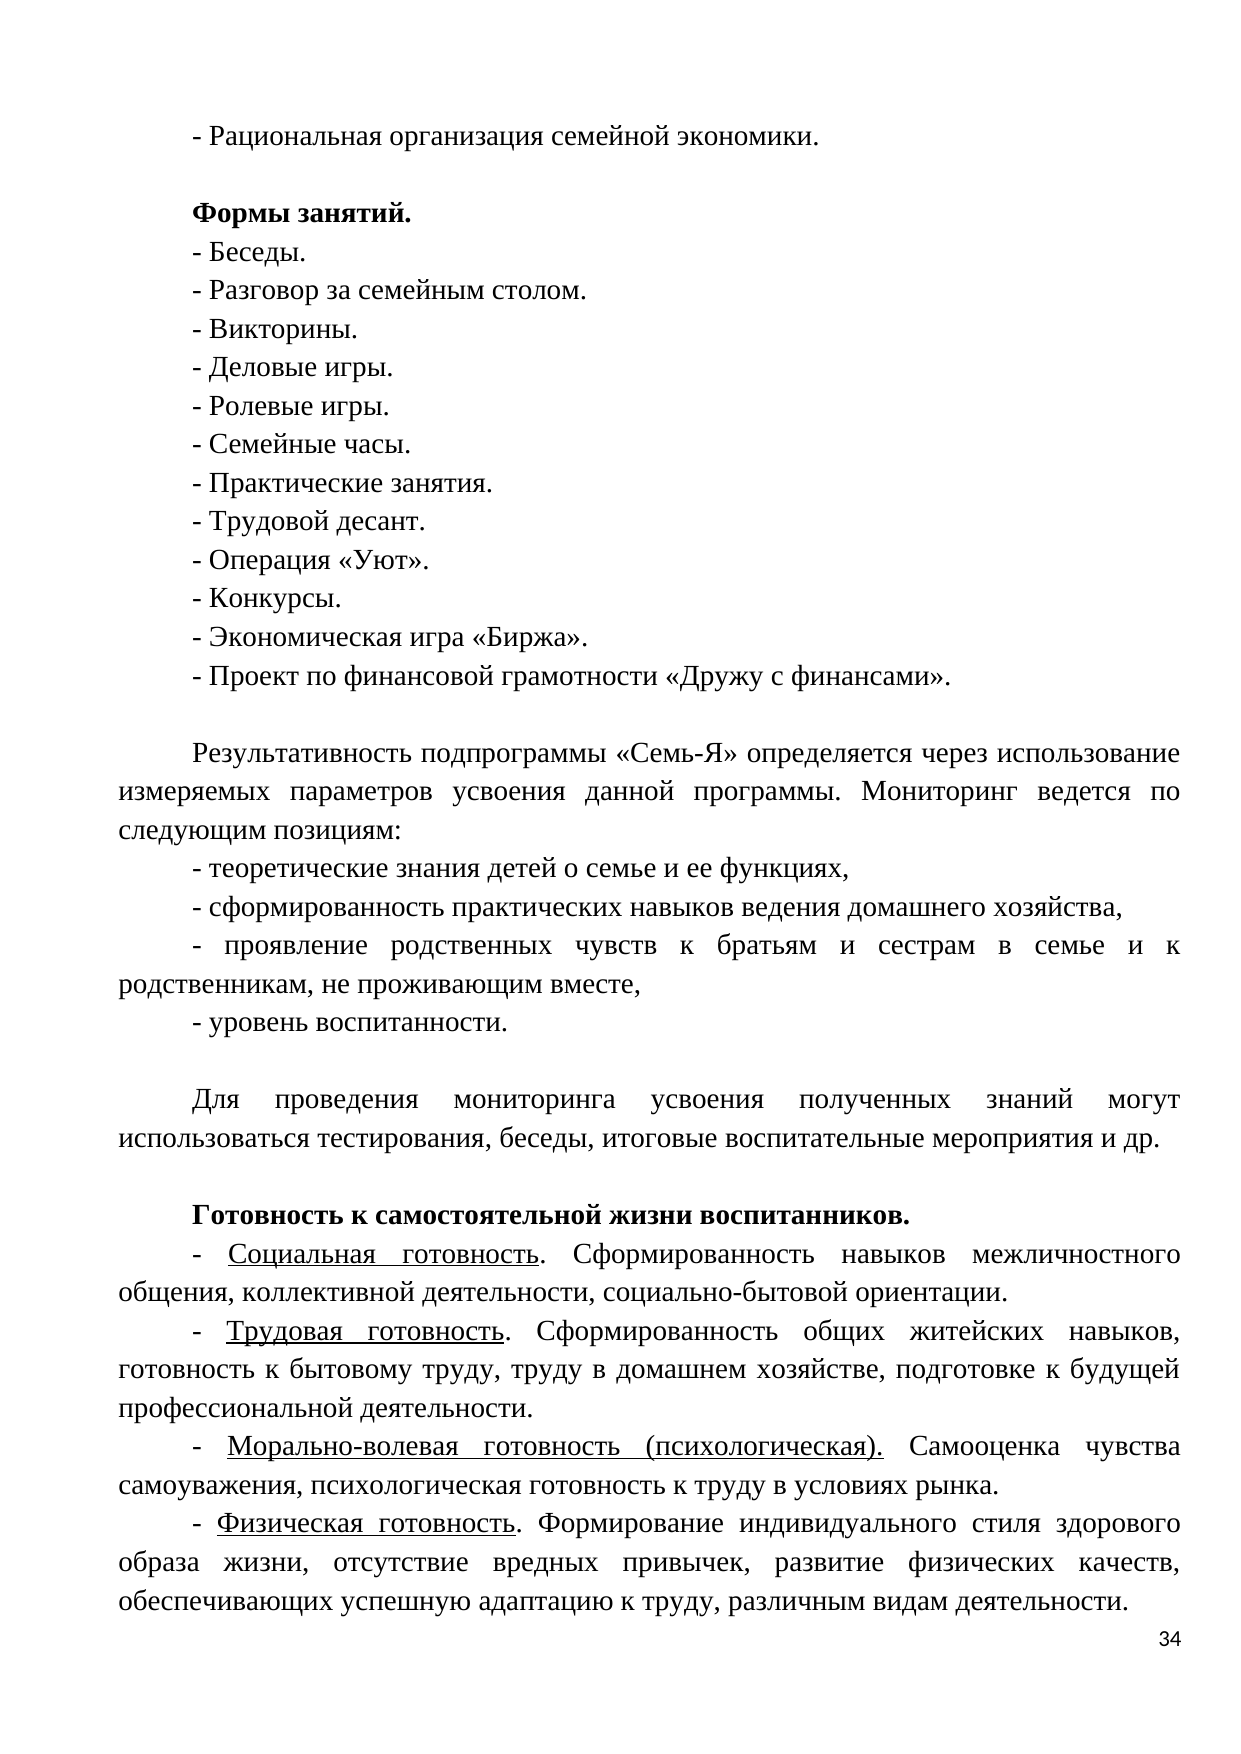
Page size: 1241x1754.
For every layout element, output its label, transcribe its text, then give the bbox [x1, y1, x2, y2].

text - Рациональная организация семейной экономики. [118, 118, 1181, 152]
text - Физическая готовность. Формирование индивидуального стиля здорового образа жизни, отсутствие вредных привычек, развитие физических качеств, обеспечивающих успешную адаптацию к труду, различным видам деятельности. [118, 1506, 1181, 1616]
text - Конкурсы. [118, 581, 1181, 614]
text - сформированность практических навыков ведения домашнего хозяйства, [118, 889, 1181, 922]
text - проявление родственных чувств к братьям и сестрам в семье и к родственникам, не проживающим вместе, [118, 927, 1181, 999]
text - Трудовой десант. [118, 503, 1181, 537]
text - Социальная готовность. Сформированность навыков межличностного общения, коллективной деятельности, социально-бытовой ориентации. [118, 1236, 1181, 1308]
text Для проведения мониторинга усвоения полученных знаний могут использоваться тестирования, беседы, итоговые воспитательные мероприятия и др. [118, 1082, 1181, 1154]
text - Экономическая игра «Биржа». [118, 619, 1181, 653]
text - Проект по финансовой грамотности «Дружу с финансами». [118, 658, 1181, 691]
text - Разговор за семейным столом. [118, 272, 1181, 306]
text - теоретические знания детей о семье и ее функциях, [118, 850, 1181, 884]
text Формы занятий. [118, 195, 1181, 229]
text - Трудовая готовность. Сформированность общих житейских навыков, готовность к бытовому труду, труду в домашнем хозяйстве, подготовке к будущей профессиональной деятельности. [118, 1313, 1181, 1423]
text - Ролевые игры. [118, 388, 1181, 421]
text - Практические занятия. [118, 465, 1181, 498]
text - Операция «Уют». [118, 542, 1181, 576]
text - уровень воспитанности. [118, 1004, 1181, 1038]
text - Семейные часы. [118, 426, 1181, 460]
text Результативность подпрограммы «Семь-Я» определяется через использование измеряемых параметров усвоения данной программы. Мониторинг ведется по следующим позициям: [118, 735, 1181, 845]
text - Морально-волевая готовность (психологическая). Самооценка чувства самоуважения, психологическая готовность к труду в условиях рынка. [118, 1428, 1181, 1501]
text - Деловые игры. [118, 349, 1181, 383]
text - Викторины. [118, 311, 1181, 344]
text - Беседы. [118, 234, 1181, 267]
text Готовность к самостоятельной жизни воспитанников. [118, 1197, 1181, 1231]
